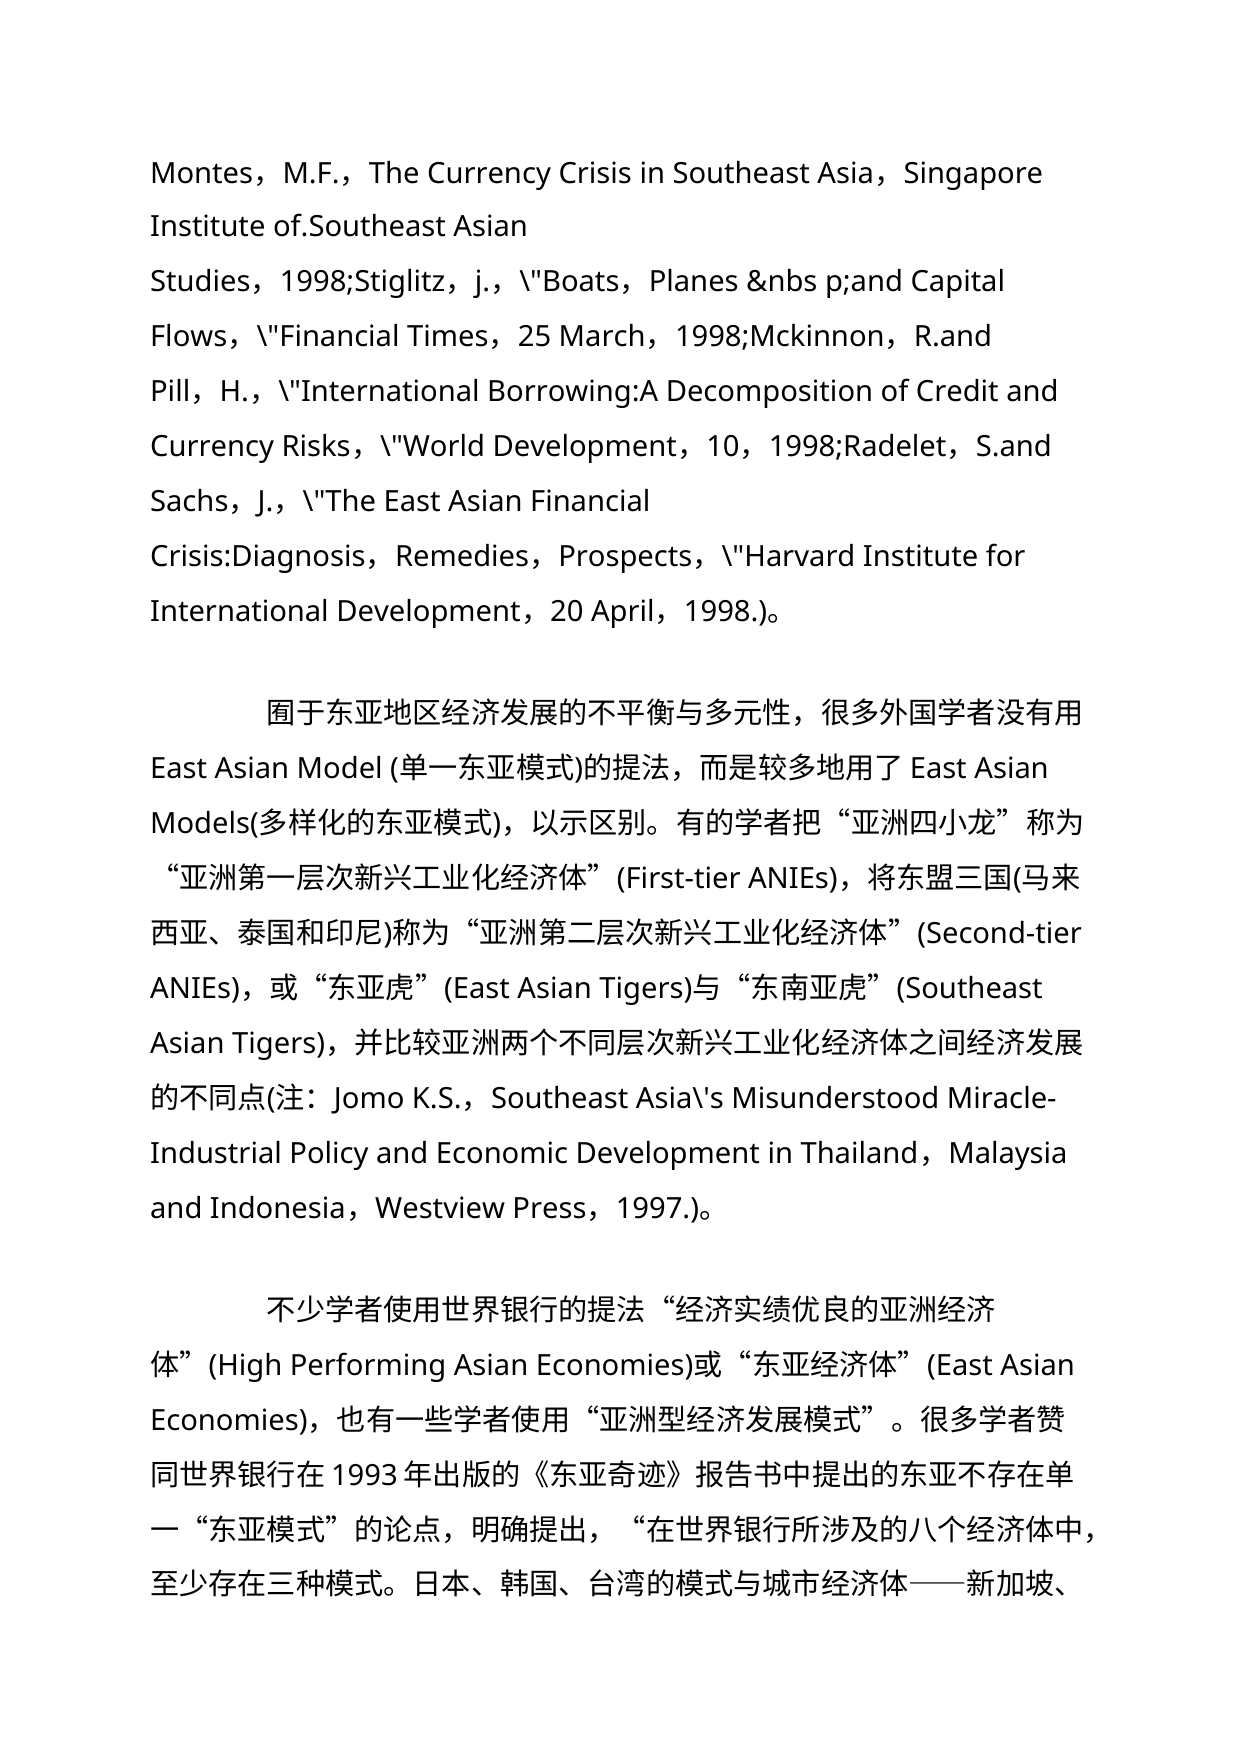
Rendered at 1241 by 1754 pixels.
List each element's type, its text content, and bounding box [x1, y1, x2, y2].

text 囿于东亚地区经济发展的不平衡与多元性，很多外国学者没有用East Asian Model (单一东亚模式)的提法，而是较多地用了East Asian Models(多样化的东亚模式)，以示区别。有的学者把“亚洲四小龙”称为“亚洲第一层次新兴工业化经济体”(First-tier ANIEs)，将东盟三国(马来西亚、泰国和印尼)称为“亚洲第二层次新兴工业化经济体”(Second-tier ANIEs)，或“东亚虎”(East Asian Tigers)与“东南亚虎”(Southeast Asian Tigers)，并比较亚洲两个不同层次新兴工业化经济体之间经济发展的不同点(注：Jomo K.S.，Southeast Asia\'s Misunderstood Miracle-Industrial Policy and Economic Development in Thailand，Malaysia and Indonesia，Westview Press，1997.)。 [150, 689, 1090, 1227]
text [150, 150, 1090, 630]
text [150, 1286, 1090, 1603]
